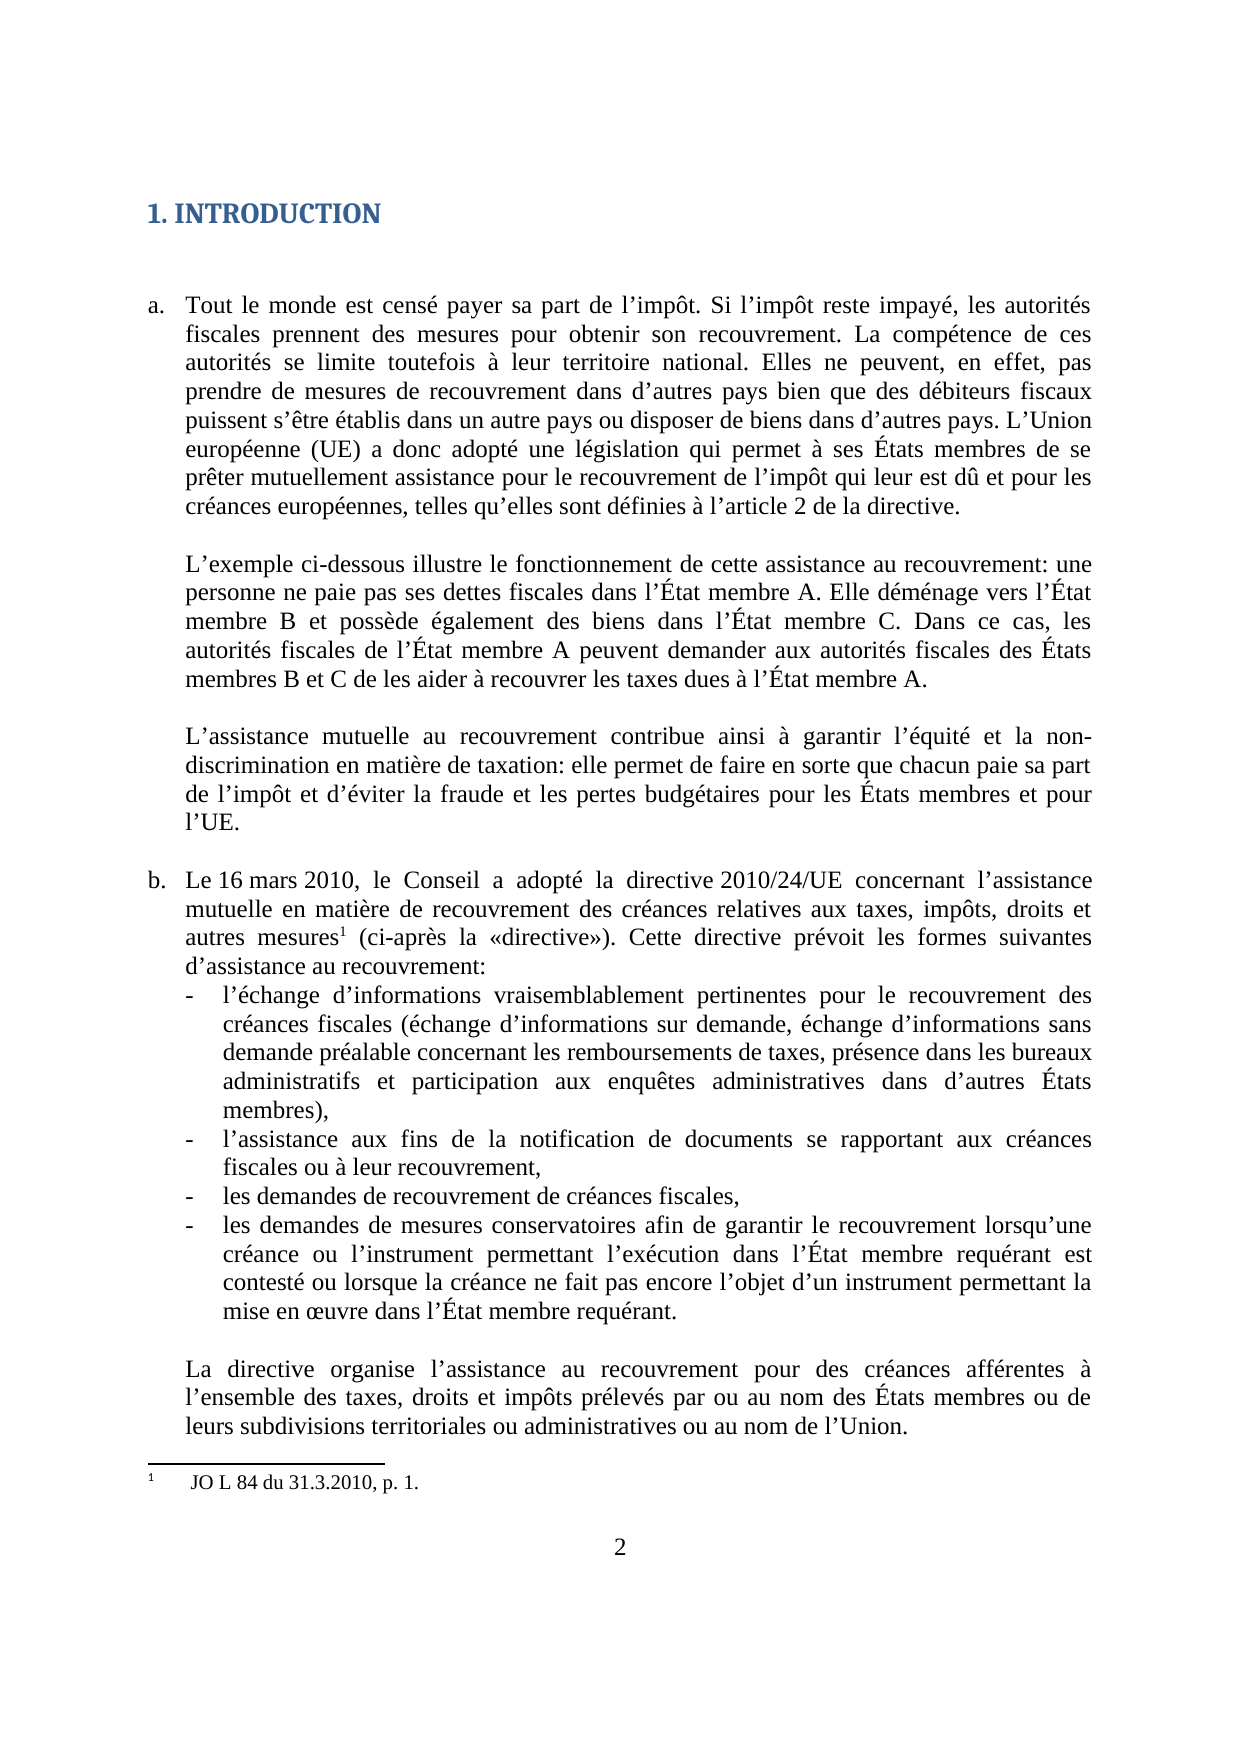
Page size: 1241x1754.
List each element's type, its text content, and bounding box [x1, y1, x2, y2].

text La directive organise l’assistance au recouvrement pour des créances afférentes à l’ensemble des taxes, droits et impôts prélevés par ou au nom des États membres ou de leurs subdivisions territoriales ou administratives ou au nom de l’Union. [148, 1354, 1093, 1440]
text L’exemple ci-dessous illustre le fonctionnement de cette assistance au recouvrement: une personne ne paie pas ses dettes fiscales dans l’État membre A. Elle déménage vers l’État membre B et possède également des biens dans l’État membre C. Dans ce cas, les autorités fiscales de l’État membre A peuvent demander aux autorités fiscales des États membres B et C de les aider à recouvrer les taxes dues à l’État membre A. [185, 549, 1093, 692]
text - l’assistance aux fins de la notification de documents se rapportant aux créances fiscales ou à leur recouvrement, [185, 1124, 1093, 1181]
text b. Le 16 mars 2010, le Conseil a adopté la directive 2010/24/UE concernant l’assistance mutuelle en matière de recouvrement des créances relatives aux taxes, impôts, droits et autres mesures (ci-après la «directive»). Cette directive prévoit les formes suivantes d’assistance au recouvrement: [148, 865, 1093, 980]
text - les demandes de mesures conservatoires afin de garantir le recouvrement lorsqu’une créance ou l’instrument permettant l’exécution dans l’État membre requérant est contesté ou lorsque la créance ne fait pas encore l’objet d’un instrument permettant la mise en œuvre dans l’État membre requérant. [185, 1210, 1093, 1325]
text - l’échange d’informations vraisemblablement pertinentes pour le recouvrement des créances fiscales (échange d’informations sur demande, échange d’informations sans demande préalable concernant les remboursements de taxes, présence dans les bureaux administratifs et participation aux enquêtes administratives dans d’autres États membres), [185, 980, 1093, 1124]
text L’assistance mutuelle au recouvrement contribue ainsi à garantir l’équité et la non-discrimination en matière de taxation: elle permet de faire en sorte que chacun paie sa part de l’impôt et d’éviter la fraude et les pertes budgétaires pour les États membres et pour l’UE. [185, 721, 1093, 836]
text a. Tout le monde est censé payer sa part de l’impôt. Si l’impôt reste impayé, les autorités fiscales prennent des mesures pour obtenir son recouvrement. La compétence de ces autorités se limite toutefois à leur territoire national. Elles ne peuvent, en effet, pas prendre de mesures de recouvrement dans d’autres pays bien que des débiteurs fiscaux puissent s’être établis dans un autre pays ou disposer de biens dans d’autres pays. L’Union européenne (UE) a donc adopté une législation qui permet à ses États membres de se prêter mutuellement assistance pour le recouvrement de l’impôt qui leur est dû et pour les créances européennes, telles qu’elles sont définies à l’article 2 de la directive. [148, 290, 1093, 520]
text - les demandes de recouvrement de créances fiscales, [185, 1181, 1093, 1210]
subtitle 1. INTRODUCTION [148, 198, 1093, 231]
